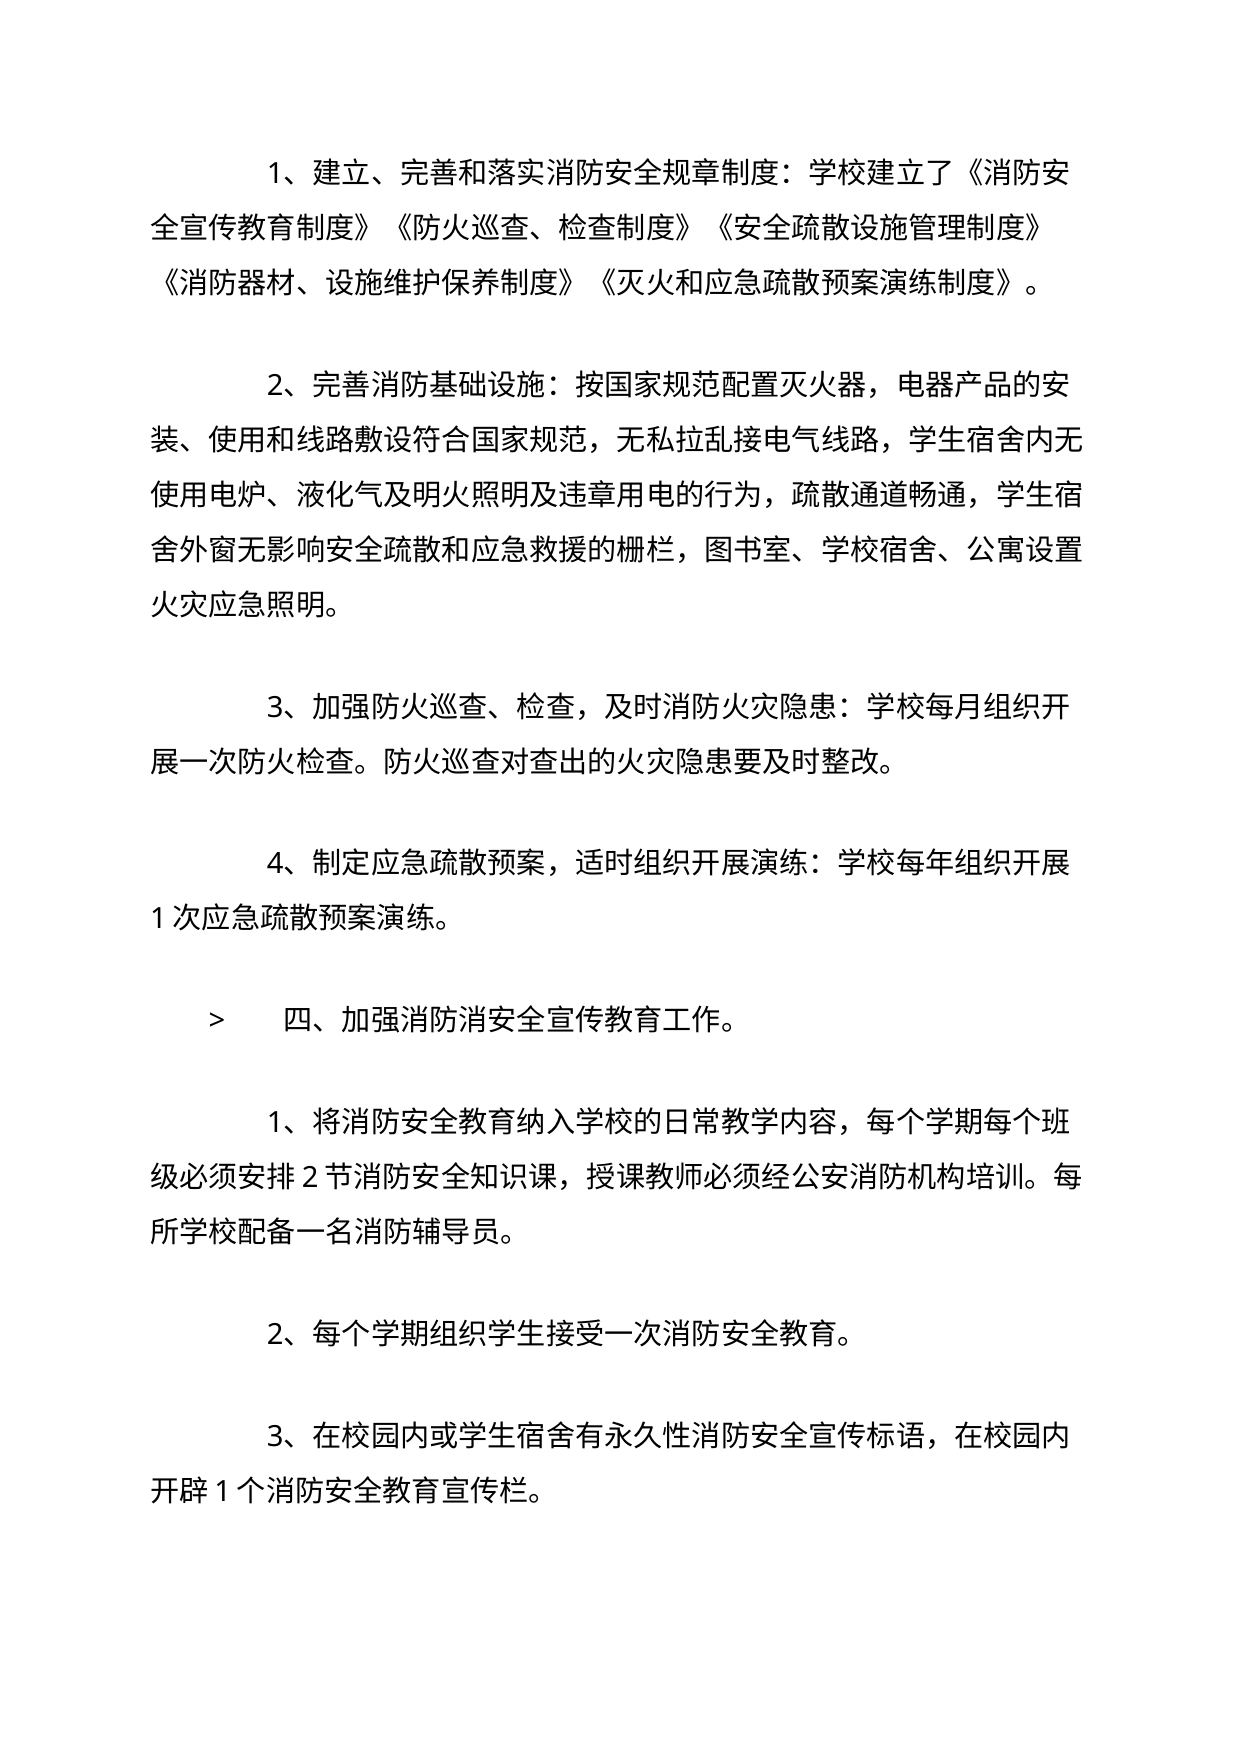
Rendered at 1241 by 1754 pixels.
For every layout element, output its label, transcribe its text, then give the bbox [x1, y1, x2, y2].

text 2、完善消防基础设施：按国家规范配置灭火器，电器产品的安装、使用和线路敷设符合国家规范，无私拉乱接电气线路，学生宿舍内无使用电炉、液化气及明火照明及违章用电的行为，疏散通道畅通，学生宿舍外窗无影响安全疏散和应急救援的栅栏，图书室、学校宿舍、公寓设置火灾应急照明。 [150, 362, 1090, 624]
text 1、将消防安全教育纳入学校的日常教学内容，每个学期每个班级必须安排2节消防安全知识课，授课教师必须经公安消防机构培训。每所学校配备一名消防辅导员。 [150, 1099, 1090, 1251]
text 1、建立、完善和落实消防安全规章制度：学校建立了《消防安全宣传教育制度》《防火巡查、检查制度》《安全疏散设施管理制度》《消防器材、设施维护保养制度》《灭火和应急疏散预案演练制度》。 [150, 150, 1090, 302]
text > 四、加强消防消安全宣传教育工作。 [150, 997, 1090, 1039]
text 4、制定应急疏散预案，适时组织开展演练：学校每年组织开展1次应急疏散预案演练。 [150, 840, 1090, 937]
text 3、在校园内或学生宿舍有永久性消防安全宣传标语，在校园内开辟1个消防安全教育宣传栏。 [150, 1413, 1090, 1510]
text 2、每个学期组织学生接受一次消防安全教育。 [150, 1311, 1090, 1353]
text 3、加强防火巡查、检查，及时消防火灾隐患：学校每月组织开展一次防火检查。防火巡查对查出的火灾隐患要及时整改。 [150, 683, 1090, 780]
